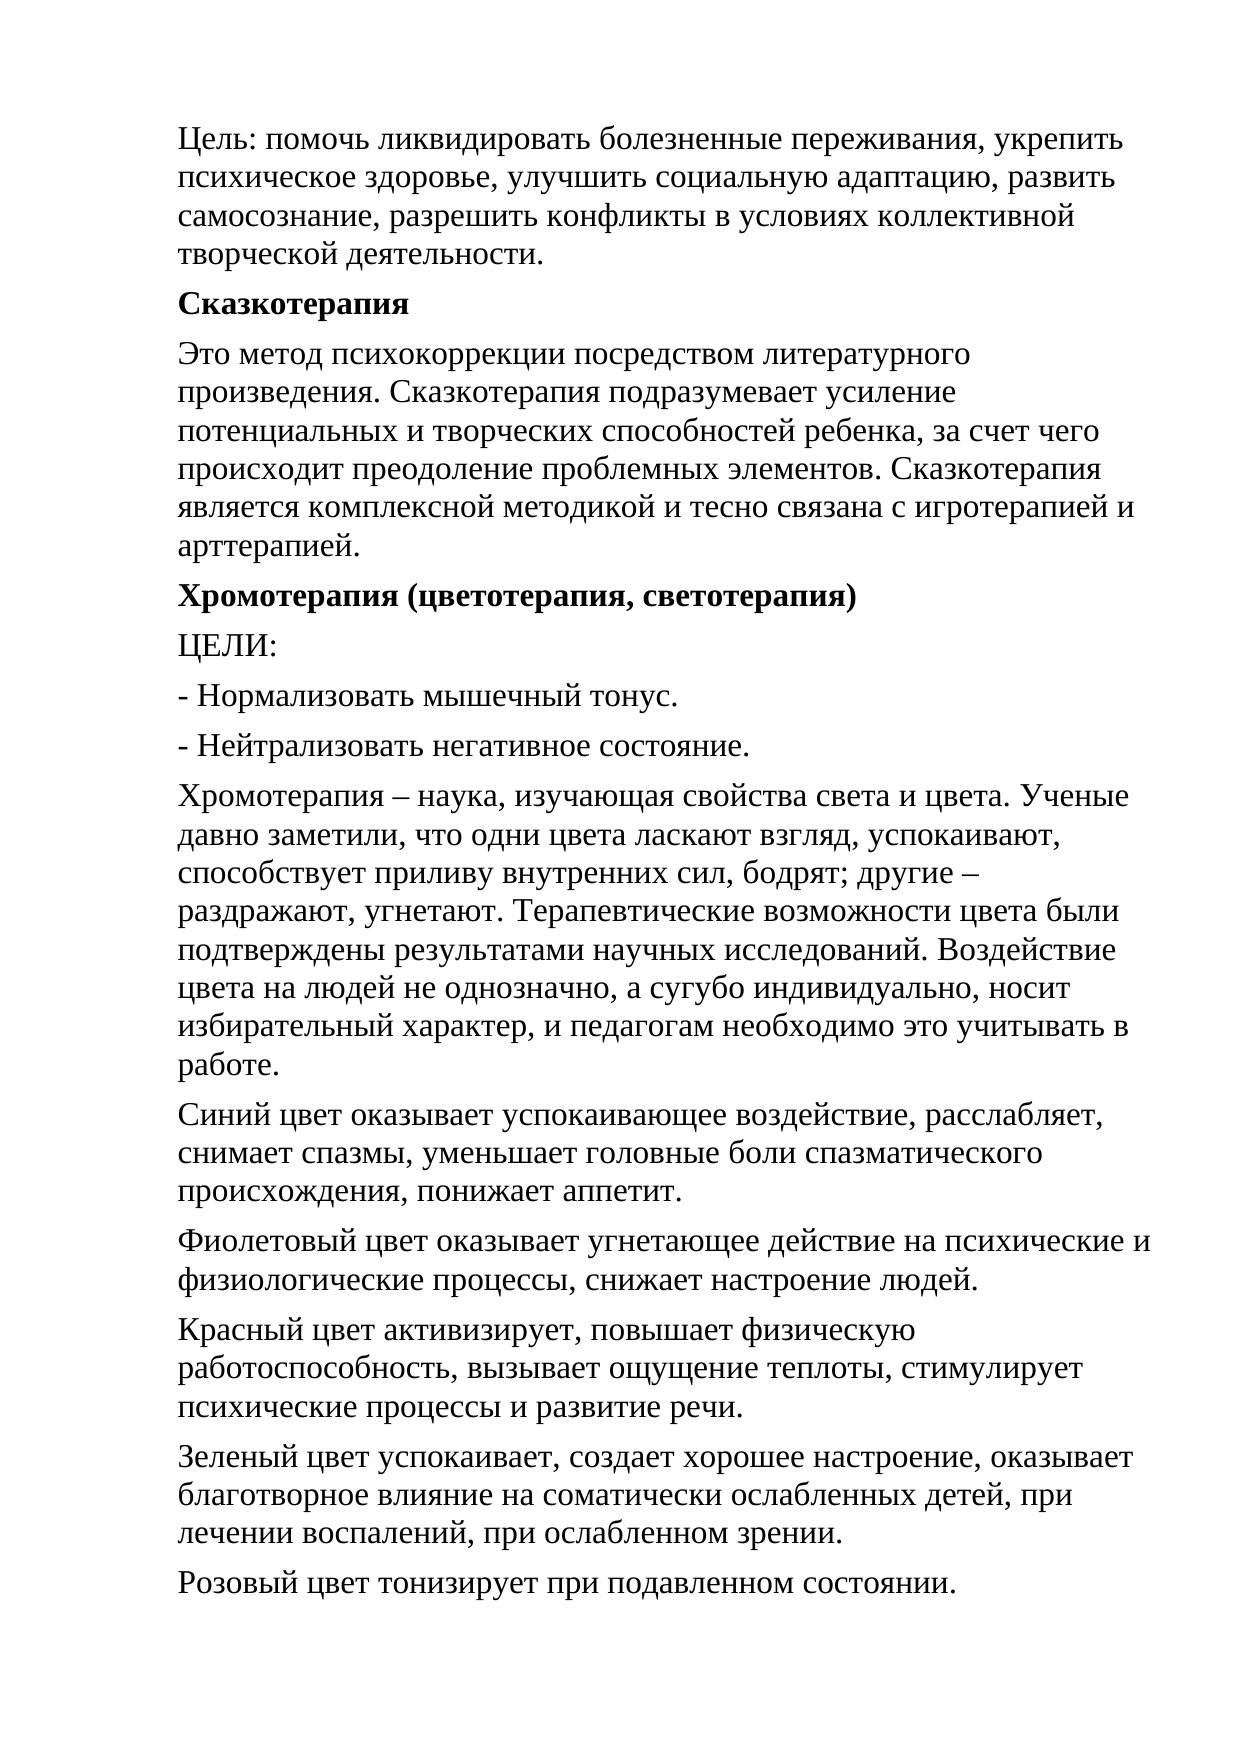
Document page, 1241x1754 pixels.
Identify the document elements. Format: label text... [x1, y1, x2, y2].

text Зеленый цвет успокаивает, создает хорошее настроение, оказывает благотворное влияние на соматически ослабленных детей, при лечении воспалений, при ослабленном зрении. [177, 1436, 1152, 1551]
text Красный цвет активизирует, повышает физическую работоспособность, вызывает ощущение теплоты, стимулирует психические процессы и развитие речи. [177, 1309, 1152, 1424]
text Хромотерапия (цветотерапия, светотерапия) [177, 575, 1152, 613]
text - Нейтрализовать негативное состояние. [177, 725, 1152, 764]
text Синий цвет оказывает успокаивающее воздействие, расслабляет, снимает спазмы, уменьшает головные боли спазматического происхождения, понижает аппетит. [177, 1094, 1152, 1209]
text Это метод психокоррекции посредством литературного произведения. Сказкотерапия подразумевает усиление потенциальных и творческих способностей ребенка, за счет чего происходит преодоление проблемных элементов. Сказкотерапия является комплексной методикой и тесно связана с игротерапией и арттерапией. [177, 333, 1152, 563]
text Сказкотерапия [177, 283, 1152, 322]
text - Нормализовать мышечный тонус. [177, 675, 1152, 714]
text Фиолетовый цвет оказывает угнетающее действие на психические и физиологические процессы, снижает настроение людей. [177, 1221, 1152, 1297]
text ЦЕЛИ: [177, 625, 1152, 663]
text Хромотерапия – наука, изучающая свойства света и цвета. Ученые давно заметили, что одни цвета ласкают взгляд, успокаивают, способствует приливу внутренних сил, бодрят; другие – раздражают, угнетают. Терапевтические возможности цвета были подтверждены результатами научных исследований. Воздействие цвета на людей не однозначно, а сугубо индивидуально, носит избирательный характер, и педагогам необходимо это учитывать в работе. [177, 776, 1152, 1082]
text Розовый цвет тонизирует при подавленном состоянии. [177, 1563, 1152, 1601]
text Цель: помочь ликвидировать болезненные переживания, укрепить психическое здоровье, улучшить социальную адаптацию, развить самосознание, разрешить конфликты в условиях коллективной творческой деятельности. [177, 118, 1152, 271]
